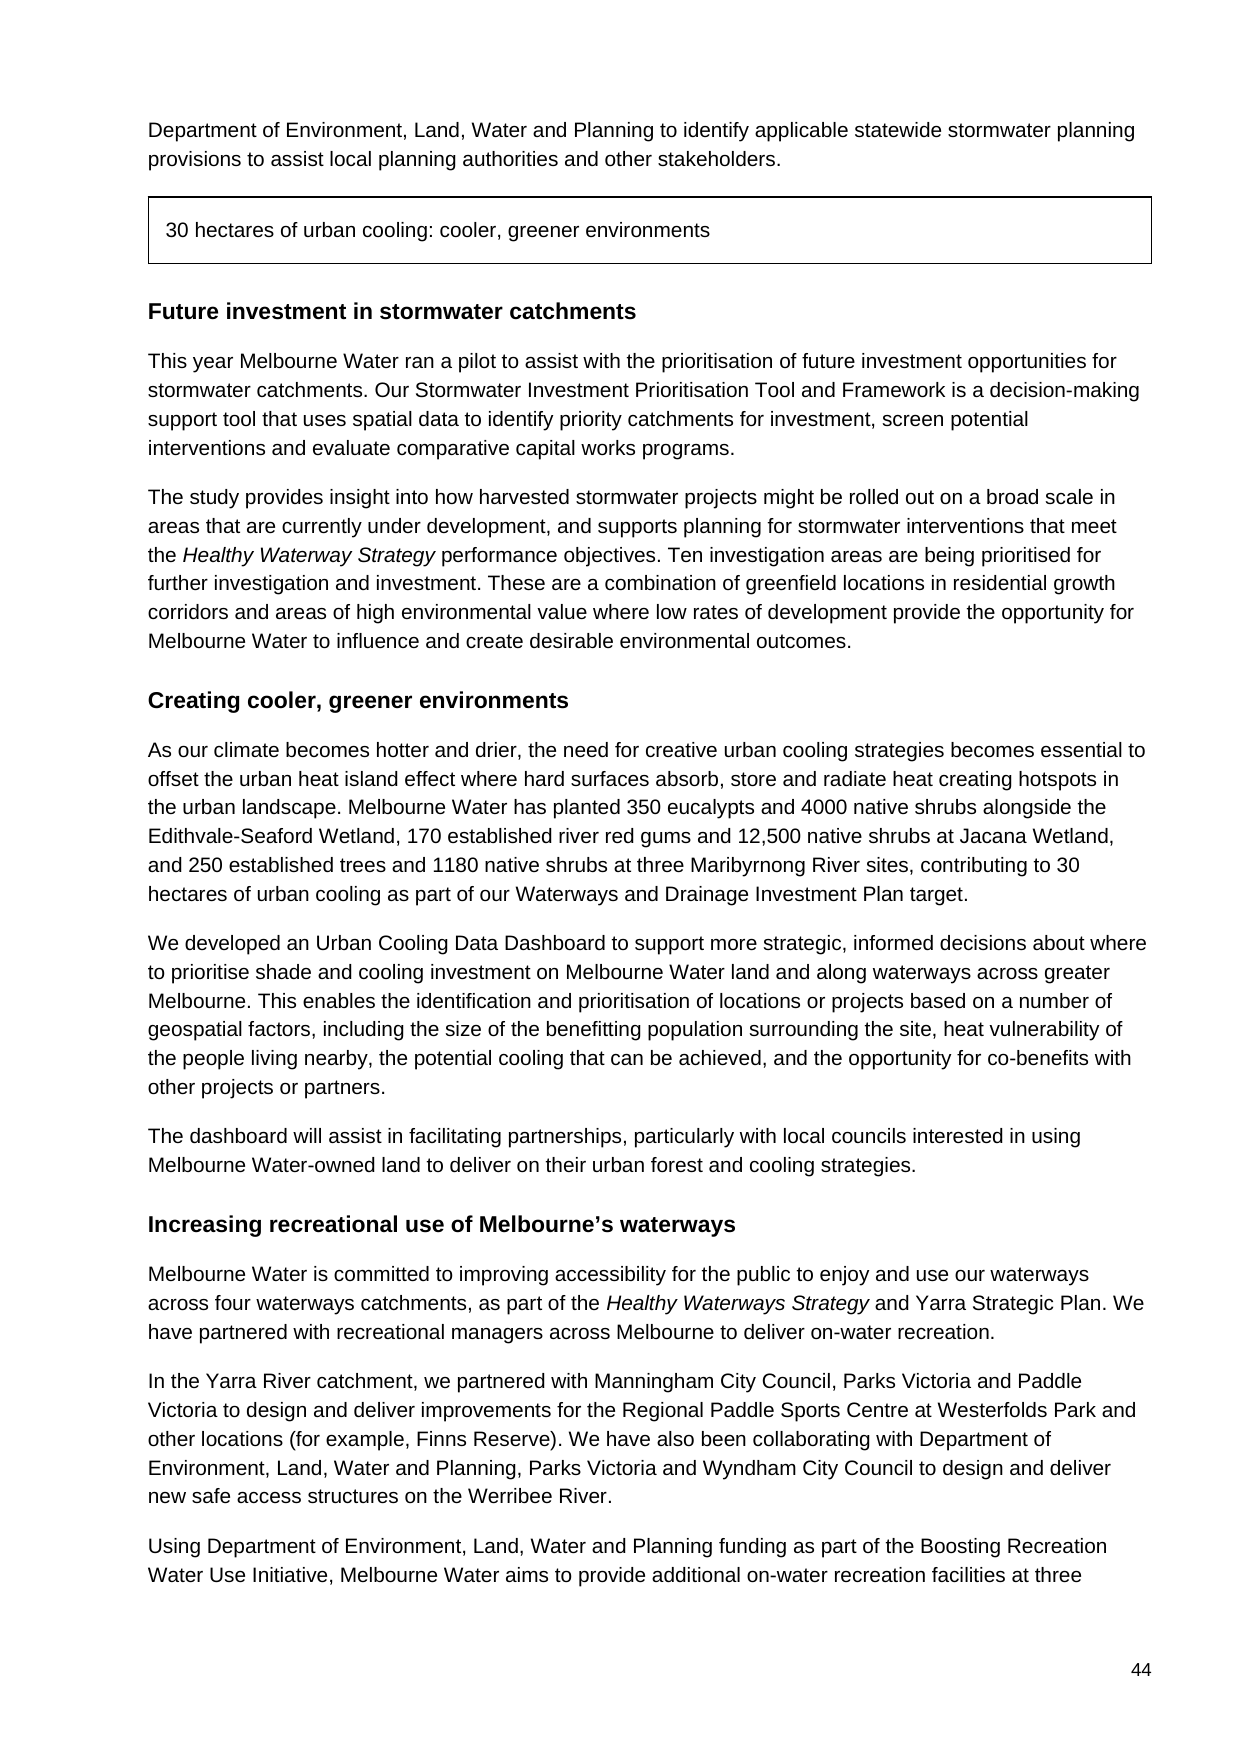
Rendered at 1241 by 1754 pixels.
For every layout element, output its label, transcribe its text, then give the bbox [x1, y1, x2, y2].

text The study provides insight into how harvested stormwater projects might be rolled out on a broad scale in areas that are currently under development, and supports planning for stormwater interventions that meet the Healthy Waterway Strategy performance objectives. Ten investigation areas are being prioritised for further investigation and investment. These are a combination of greenfield locations in residential growth corridors and areas of high environmental value where low rates of development provide the opportunity for Melbourne Water to influence and create desirable environmental outcomes. [148, 485, 1152, 653]
subtitle Creating cooler, greener environments [148, 687, 1152, 713]
subtitle Increasing recreational use of Melbourne’s waterways [148, 1211, 1152, 1237]
text This year Melbourne Water ran a pilot to assist with the prioritisation of future investment opportunities for stormwater catchments. Our Stormwater Investment Prioritisation Tool and Framework is a decision-making support tool that uses spatial data to identify priority catchments for investment, screen potential interventions and evaluate comparative capital works programs. [148, 349, 1152, 459]
text The dashboard will assist in facilitating partnerships, particularly with local councils interested in using Melbourne Water-owned land to deliver on their urban forest and cooling strategies. [148, 1124, 1152, 1177]
subtitle Future investment in stormwater catchments [148, 298, 1152, 324]
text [148, 118, 1152, 171]
text We developed an Urban Cooling Data Dashboard to support more strategic, informed decisions about where to prioritise shade and cooling investment on Melbourne Water land and along waterways across greater Melbourne. This enables the identification and prioritisation of locations or projects based on a number of geospatial factors, including the size of the benefitting population surrounding the site, heat vulnerability of the people living nearby, the potential cooling that can be achieved, and the opportunity for co-benefits with other projects or partners. [148, 931, 1152, 1099]
text 30 hectares of urban cooling: cooler, greener environments [149, 198, 1151, 263]
text In the Yarra River catchment, we partnered with Manningham City Council, Parks Victoria and Paddle Victoria to design and deliver improvements for the Regional Paddle Sports Centre at Westerfolds Park and other locations (for example, Finns Reserve). We have also been collaborating with Department of Environment, Land, Water and Planning, Parks Victoria and Wyndham City Council to design and deliver new safe access structures on the Werribee River. [148, 1369, 1152, 1508]
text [148, 1534, 1152, 1586]
text As our climate becomes hotter and drier, the need for creative urban cooling strategies becomes essential to offset the urban heat island effect where hard surfaces absorb, store and radiate heat creating hotspots in the urban landscape. Melbourne Water has planted 350 eucalypts and 4000 native shrubs alongside the Edithvale-Seaford Wetland, 170 established river red gums and 12,500 native shrubs at Jacana Wetland, and 250 established trees and 1180 native shrubs at three Maribyrnong River sites, contributing to 30 hectares of urban cooling as part of our Waterways and Drainage Investment Plan target. [148, 738, 1152, 905]
text Melbourne Water is committed to improving accessibility for the public to enjoy and use our waterways across four waterways catchments, as part of the Healthy Waterways Strategy and Yarra Strategic Plan. We have partnered with recreational managers across Melbourne to deliver on-water recreation. [148, 1262, 1152, 1343]
